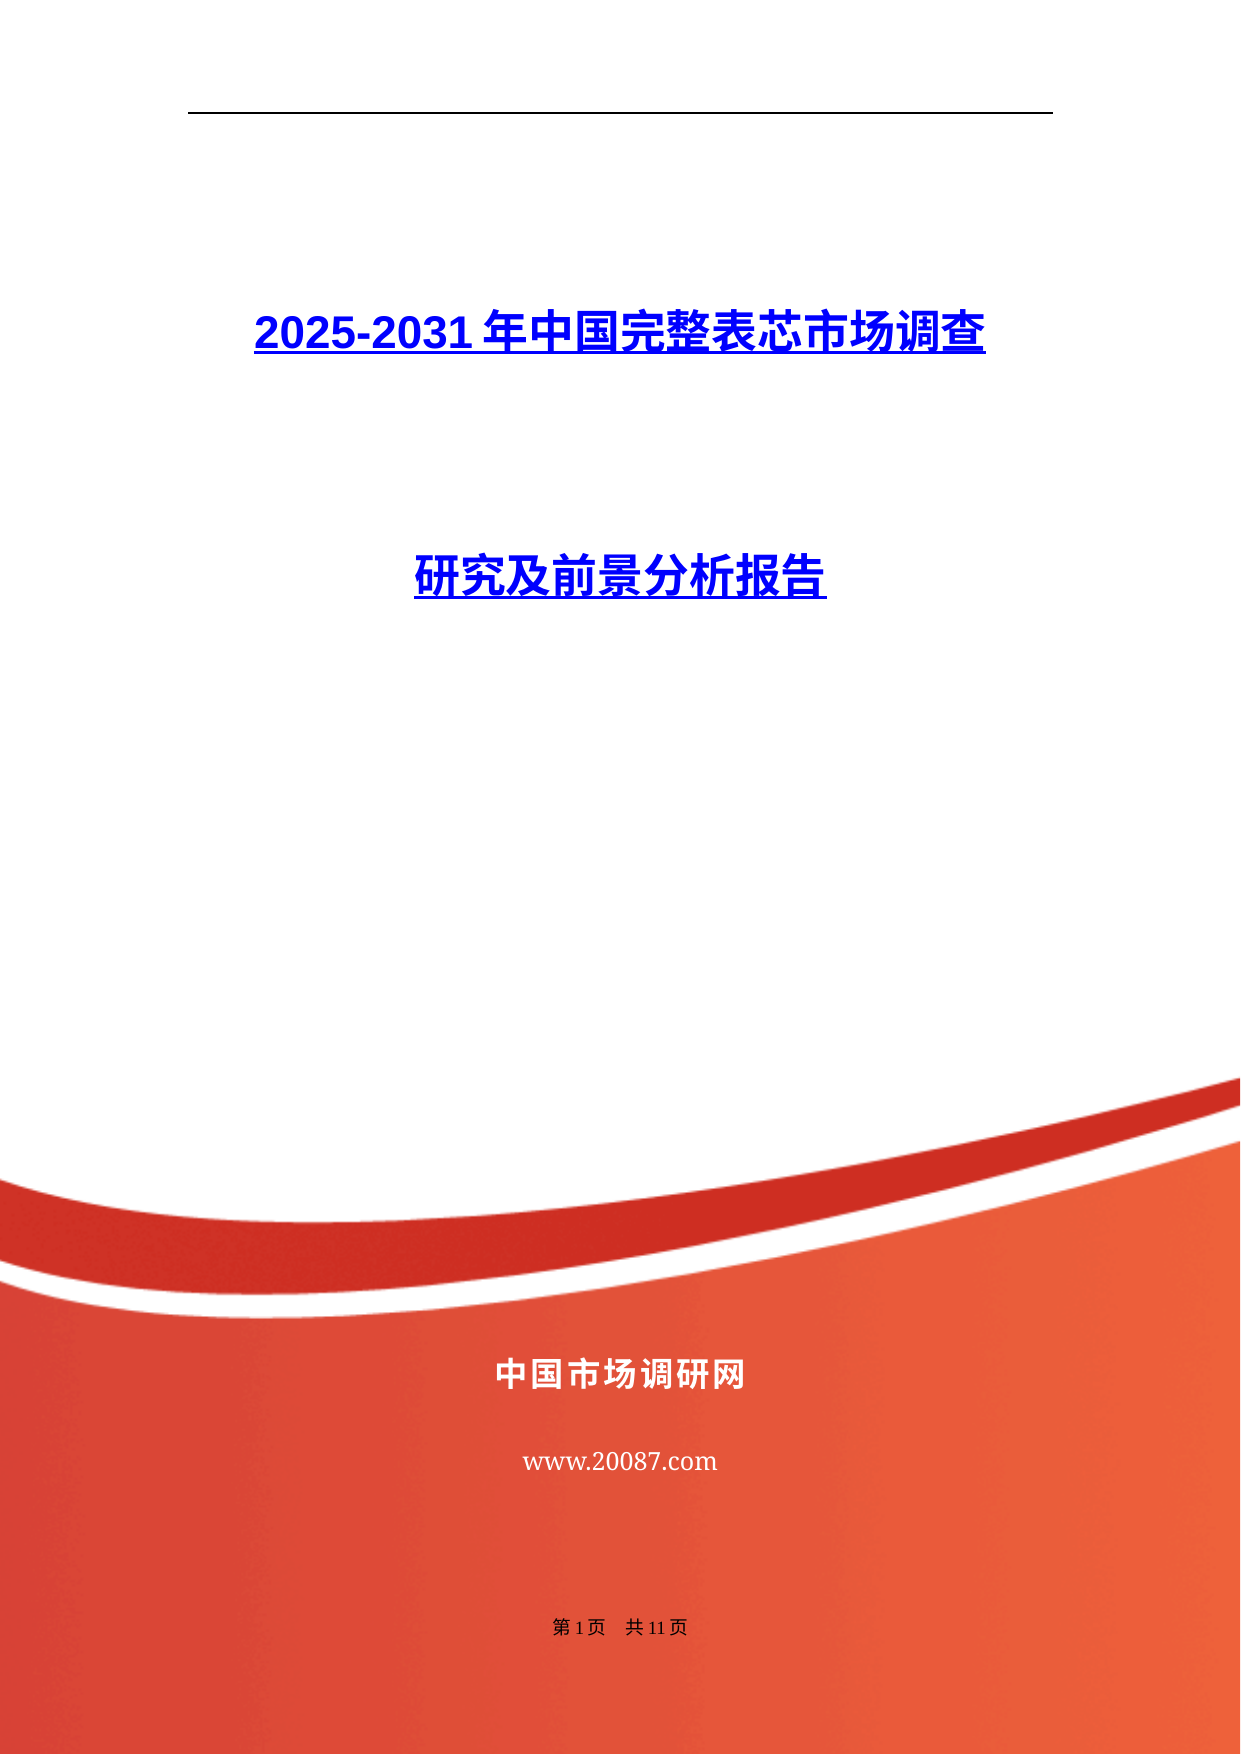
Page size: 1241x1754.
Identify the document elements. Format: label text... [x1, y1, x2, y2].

text www.20087.com [187, 1428, 1053, 1493]
picture [0, 1006, 1241, 1754]
subtitle 中国市场调研网 [187, 1339, 1053, 1404]
table_header 2025-2031年中国完整表芯市场调查研究及前景分析报告 [188, 207, 1053, 773]
